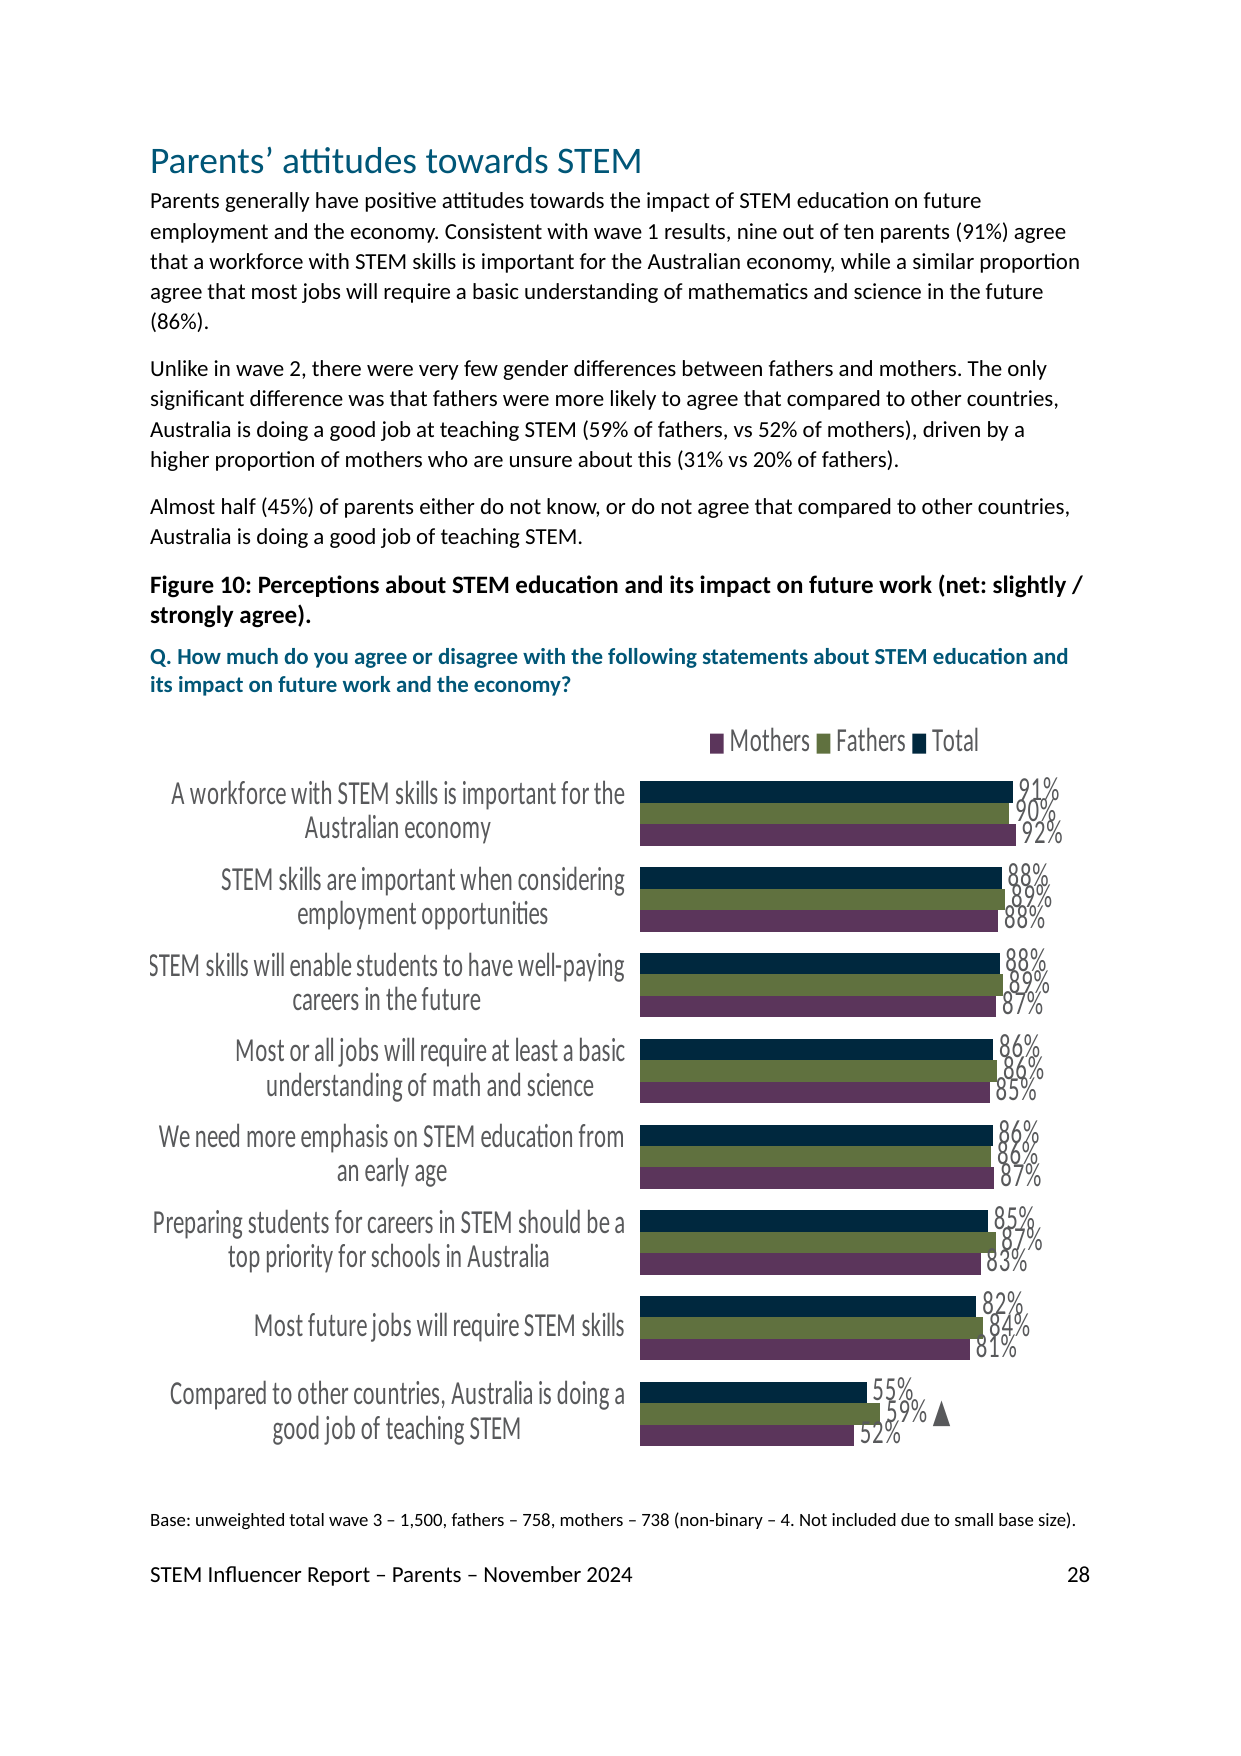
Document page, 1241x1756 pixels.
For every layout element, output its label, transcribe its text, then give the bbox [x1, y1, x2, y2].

text Q. How much do you agree or disagree with the following statements about STEM education and its impact on future work and the economy? [150, 642, 1090, 698]
subtitle Parents’ attitudes towards STEM [150, 137, 1090, 183]
text Unlike in wave 2, there were very few gender differences between fathers and mothers. The only significant difference was that fathers were more likely to agree that compared to other countries, Australia is doing a good job at teaching STEM (59% of fathers, vs 52% of mothers), driven by a higher proportion of mothers who are unsure about this (31% vs 20% of fathers). [150, 354, 1090, 473]
text Almost half (45%) of parents either do not know, or do not agree that compared to other countries, Australia is doing a good job of teaching STEM. [150, 492, 1090, 550]
text Figure 10: Perceptions about STEM education and its impact on future work (net: slightly / strongly agree). [150, 569, 1090, 630]
text Parents generally have positive attitudes towards the impact of STEM education on future employment and the economy. Consistent with wave 1 results, nine out of ten parents (91%) agree that a workforce with STEM skills is important for the Australian economy, while a similar proportion agree that most jobs will require a basic understanding of mathematics and science in the future (86%). [150, 187, 1090, 335]
text Base: unweighted total wave 3 – 1,500, fathers – 758, mothers – 738 (non-binary – 4. Not included due to small base size). [150, 1508, 1090, 1531]
